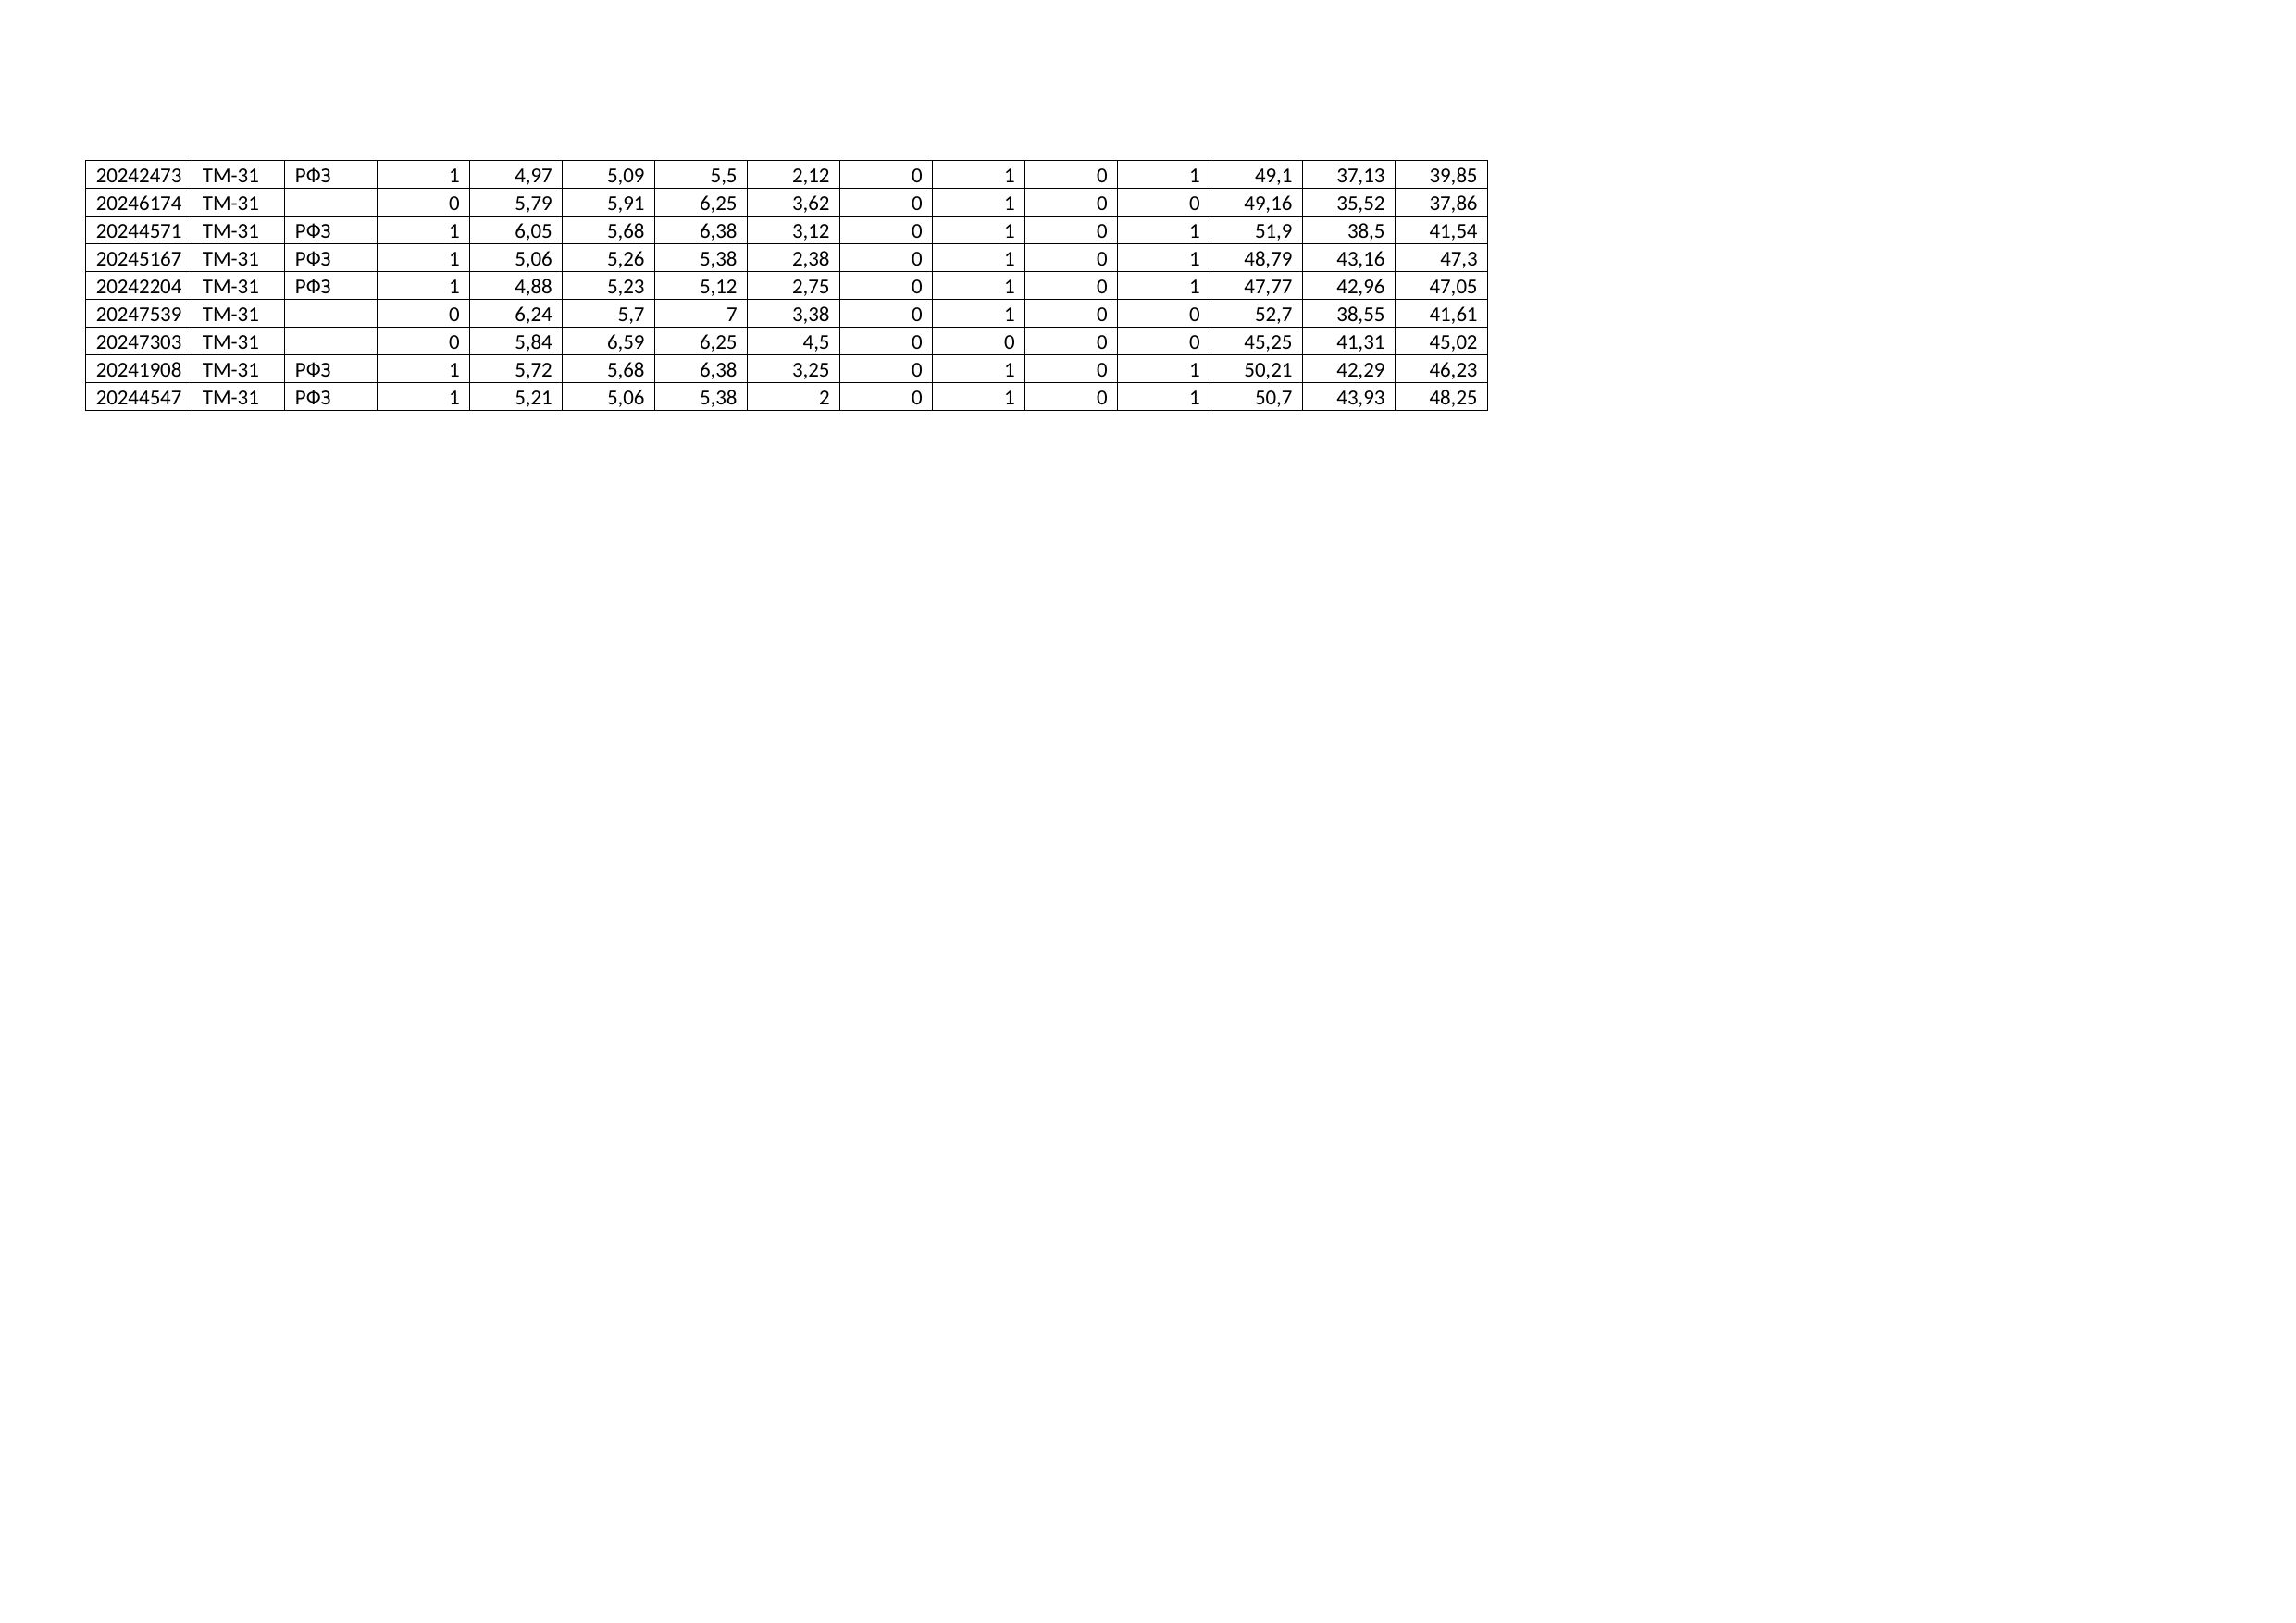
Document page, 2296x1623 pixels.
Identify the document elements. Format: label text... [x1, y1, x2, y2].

table_cell 41,54 [1396, 217, 1487, 243]
table_cell 20247303 [86, 328, 192, 354]
table_cell 0 [1025, 355, 1117, 382]
table_cell 20242204 [86, 272, 192, 299]
table_header 1 [378, 161, 469, 188]
table_cell 5,84 [470, 328, 562, 354]
table_cell 0 [840, 355, 932, 382]
table_cell 2,38 [748, 244, 839, 271]
table_cell 3,38 [748, 300, 839, 327]
table_header 4,97 [470, 161, 562, 188]
table_cell 6,25 [655, 328, 747, 354]
table_cell 3,12 [748, 217, 839, 243]
table_cell 0 [840, 217, 932, 243]
table_cell 6,38 [655, 355, 747, 382]
table_header 5,5 [655, 161, 747, 188]
table_cell 5,38 [655, 383, 747, 410]
table_cell ТМ-31 [192, 244, 284, 271]
table_cell 52,7 [1210, 300, 1302, 327]
table_cell 5,79 [470, 189, 562, 216]
table_cell 46,23 [1396, 355, 1487, 382]
table_cell 47,05 [1396, 272, 1487, 299]
table_cell ТМ-31 [192, 328, 284, 354]
table_cell 1 [1118, 272, 1210, 299]
table_cell 4,5 [748, 328, 839, 354]
table_cell 38,5 [1303, 217, 1395, 243]
table_cell 1 [933, 383, 1024, 410]
table_cell ТМ-31 [192, 355, 284, 382]
table_header 0 [840, 161, 932, 188]
table_cell 6,59 [563, 328, 654, 354]
table_cell 4,88 [470, 272, 562, 299]
table_header 49,1 [1210, 161, 1302, 188]
table_cell 0 [1025, 244, 1117, 271]
table_cell 0 [1025, 189, 1117, 216]
table_cell [285, 328, 377, 354]
table_cell 1 [1118, 355, 1210, 382]
table_cell 6,38 [655, 217, 747, 243]
table_cell 5,21 [470, 383, 562, 410]
table_cell 1 [378, 244, 469, 271]
table_cell 35,52 [1303, 189, 1395, 216]
table_cell 6,05 [470, 217, 562, 243]
table_cell ТМ-31 [192, 300, 284, 327]
table_cell 20241908 [86, 355, 192, 382]
table_cell 5,38 [655, 244, 747, 271]
table_cell 2 [748, 383, 839, 410]
table_cell 0 [378, 189, 469, 216]
table_cell 1 [1118, 244, 1210, 271]
table_cell 48,79 [1210, 244, 1302, 271]
table_header 20242473 [86, 161, 192, 188]
table_cell 5,06 [470, 244, 562, 271]
table_cell 0 [840, 272, 932, 299]
table_cell ТМ-31 [192, 272, 284, 299]
table_cell 5,68 [563, 217, 654, 243]
table_cell 0 [840, 300, 932, 327]
table_cell 1 [933, 244, 1024, 271]
table_cell РФЗ [285, 272, 377, 299]
table_cell 7 [655, 300, 747, 327]
table_cell 5,26 [563, 244, 654, 271]
table_cell 48,25 [1396, 383, 1487, 410]
table_cell 1 [933, 355, 1024, 382]
table_cell 1 [378, 272, 469, 299]
table_cell 1 [378, 383, 469, 410]
table_cell ТМ-31 [192, 217, 284, 243]
table_cell 51,9 [1210, 217, 1302, 243]
table_cell 5,12 [655, 272, 747, 299]
table_cell 5,23 [563, 272, 654, 299]
table_cell ТМ-31 [192, 383, 284, 410]
table_cell 0 [840, 244, 932, 271]
table_cell 50,7 [1210, 383, 1302, 410]
table_header 37,13 [1303, 161, 1395, 188]
table_cell 1 [933, 217, 1024, 243]
table_cell 5,7 [563, 300, 654, 327]
table_cell 41,61 [1396, 300, 1487, 327]
table_cell 0 [840, 328, 932, 354]
table_cell 0 [1025, 272, 1117, 299]
table_cell 2,75 [748, 272, 839, 299]
table_cell РФЗ [285, 244, 377, 271]
table_header 39,85 [1396, 161, 1487, 188]
table_header 0 [1025, 161, 1117, 188]
table_cell РФЗ [285, 217, 377, 243]
table_cell 0 [378, 328, 469, 354]
table_cell 20245167 [86, 244, 192, 271]
table_cell 1 [378, 217, 469, 243]
table_cell 0 [933, 328, 1024, 354]
table_cell РФЗ [285, 383, 377, 410]
table_cell [285, 189, 377, 216]
table_cell 20246174 [86, 189, 192, 216]
table_cell 6,24 [470, 300, 562, 327]
table_cell 0 [840, 189, 932, 216]
table_cell 45,02 [1396, 328, 1487, 354]
table_cell 0 [1118, 189, 1210, 216]
table_cell 0 [1025, 300, 1117, 327]
table_cell РФЗ [285, 355, 377, 382]
table_cell 1 [933, 189, 1024, 216]
table_cell 41,31 [1303, 328, 1395, 354]
table_cell 0 [1025, 217, 1117, 243]
table_cell 38,55 [1303, 300, 1395, 327]
table_cell 3,62 [748, 189, 839, 216]
table_cell 43,93 [1303, 383, 1395, 410]
table_cell 0 [840, 383, 932, 410]
table_header РФЗ [285, 161, 377, 188]
table_cell ТМ-31 [192, 189, 284, 216]
table_cell 20247539 [86, 300, 192, 327]
table_cell 1 [1118, 217, 1210, 243]
table_cell 1 [933, 272, 1024, 299]
table_cell 1 [378, 355, 469, 382]
table_cell 0 [1118, 328, 1210, 354]
table_cell 0 [1025, 328, 1117, 354]
table_cell 3,25 [748, 355, 839, 382]
table_cell 1 [933, 300, 1024, 327]
table_header 2,12 [748, 161, 839, 188]
table_header 1 [1118, 161, 1210, 188]
table_cell 20244571 [86, 217, 192, 243]
table_cell 20244547 [86, 383, 192, 410]
table_cell 6,25 [655, 189, 747, 216]
table_cell 5,91 [563, 189, 654, 216]
table_cell 49,16 [1210, 189, 1302, 216]
table_header 1 [933, 161, 1024, 188]
table_cell 50,21 [1210, 355, 1302, 382]
table_header ТМ-31 [192, 161, 284, 188]
table_cell 42,96 [1303, 272, 1395, 299]
table_cell 5,68 [563, 355, 654, 382]
table_cell [285, 300, 377, 327]
table_cell 0 [378, 300, 469, 327]
table_cell 45,25 [1210, 328, 1302, 354]
table_header 5,09 [563, 161, 654, 188]
table_cell 47,77 [1210, 272, 1302, 299]
table_cell 5,72 [470, 355, 562, 382]
table_cell 42,29 [1303, 355, 1395, 382]
table_cell 0 [1025, 383, 1117, 410]
table_cell 1 [1118, 383, 1210, 410]
table_cell 37,86 [1396, 189, 1487, 216]
table_cell 43,16 [1303, 244, 1395, 271]
table_cell 0 [1118, 300, 1210, 327]
table_cell 47,3 [1396, 244, 1487, 271]
table_cell 5,06 [563, 383, 654, 410]
